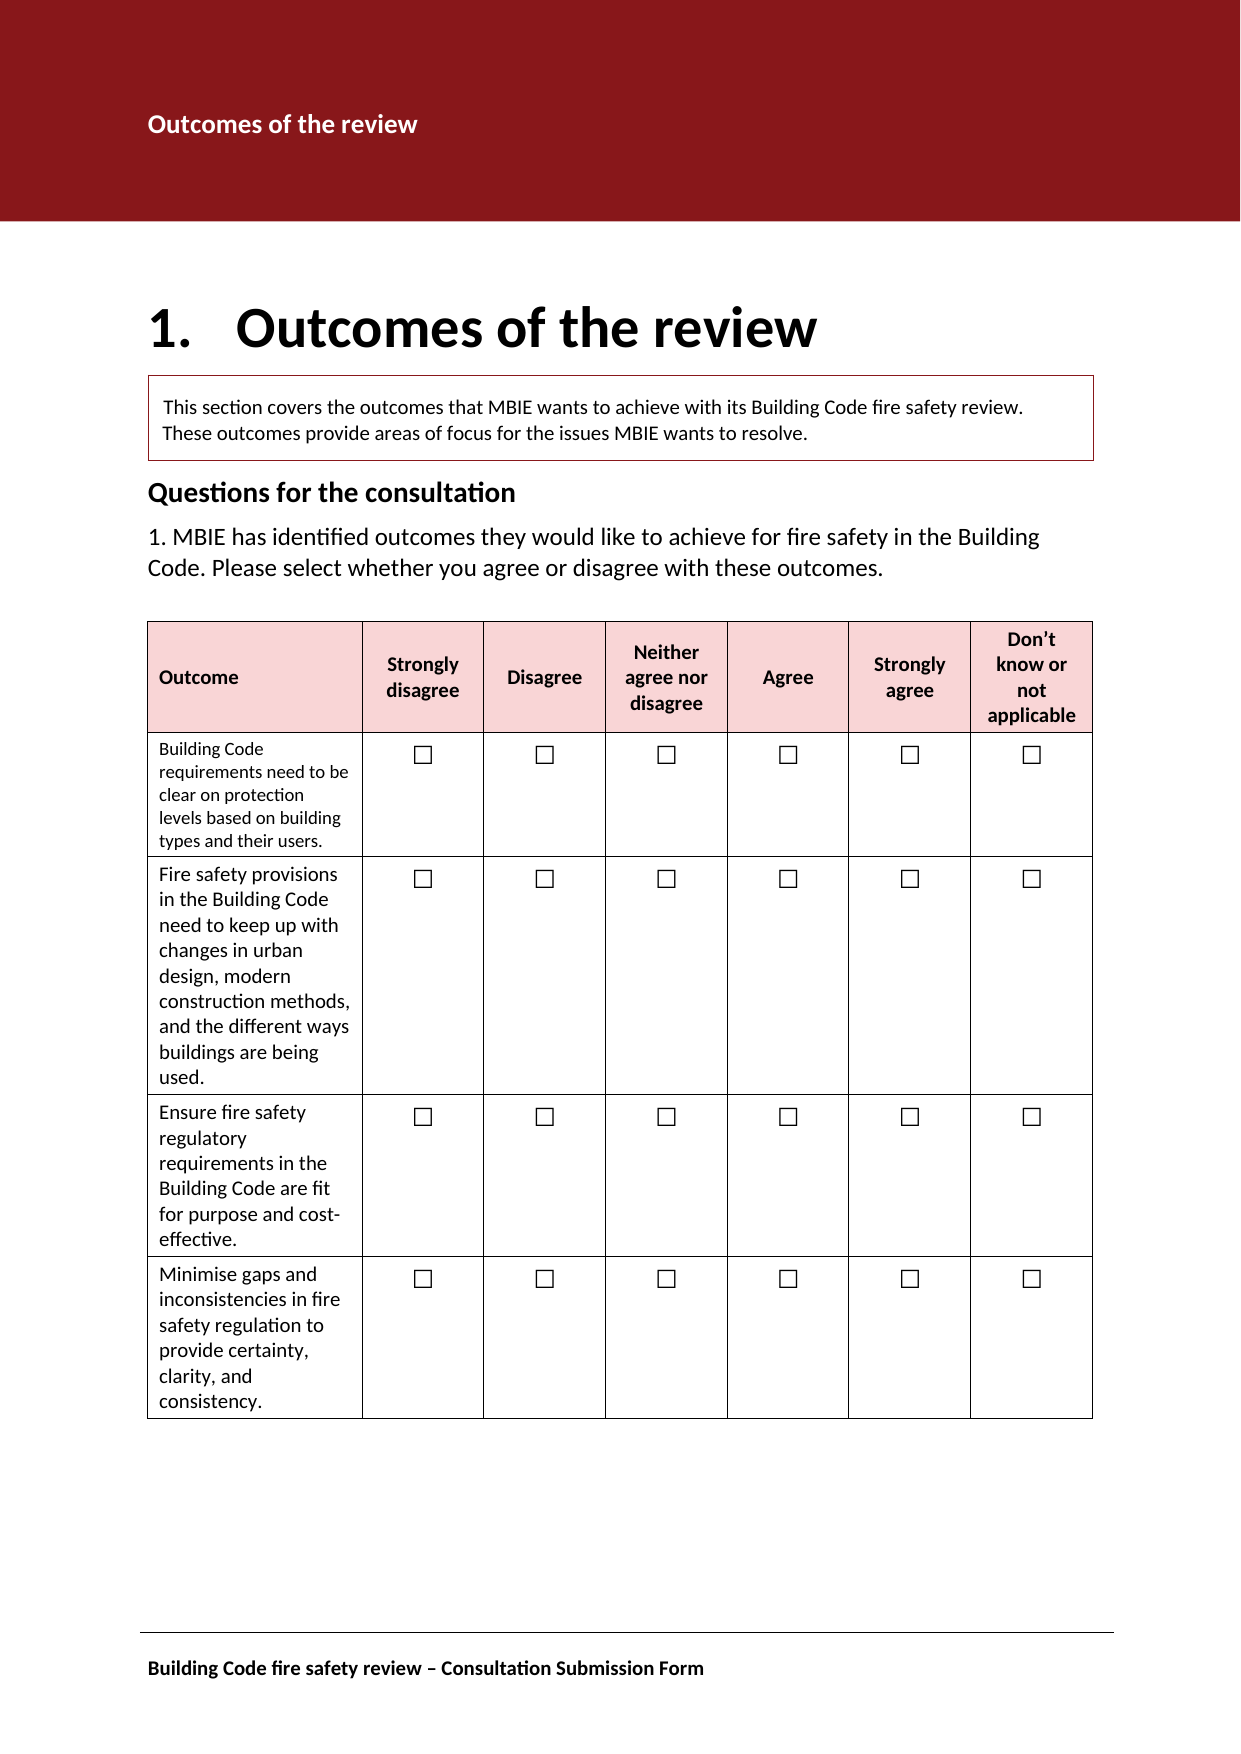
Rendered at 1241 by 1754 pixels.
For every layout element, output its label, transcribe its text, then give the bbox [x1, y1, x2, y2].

table_header Don’t know or not applicable [971, 622, 1092, 732]
table_cell Ensure fire safety regulatory requirements in the Building Code are fit for purpose and cost-effective. [148, 1095, 362, 1256]
table_cell [849, 733, 970, 856]
table_cell [971, 857, 1092, 1094]
table_cell Fire safety provisions in the Building Code need to keep up with changes in urban design, modern construction methods, and the different ways buildings are being used. [148, 857, 362, 1094]
table_cell Building Code requirements need to be clear on protection levels based on building types and their users. [148, 733, 362, 856]
table_cell [606, 733, 727, 856]
table_cell [728, 733, 848, 856]
subtitle Questions for the consultation [148, 474, 1092, 509]
table_header Strongly agree [849, 622, 970, 732]
table_header Disagree [484, 622, 605, 732]
table_cell [728, 1095, 848, 1256]
table_cell [484, 857, 605, 1094]
table_cell Minimise gaps and inconsistencies in fire safety regulation to provide certainty, clarity, and consistency. [148, 1257, 362, 1418]
table_cell [606, 1257, 727, 1418]
table_cell [484, 1257, 605, 1418]
table_cell [606, 1095, 727, 1256]
table_header Neither agree nor disagree [606, 622, 727, 732]
table_cell [849, 857, 970, 1094]
table_cell [971, 1257, 1092, 1418]
table_cell [971, 1095, 1092, 1256]
text 1. MBIE has identified outcomes they would like to achieve for fire safety in the Building Code. Please select whether you agree or disagree with these outcomes. [148, 521, 1092, 582]
table_header This section covers the outcomes that MBIE wants to achieve with its Building Code fire safety review. These outcomes provide areas of focus for the issues MBIE wants to resolve. [149, 376, 1093, 460]
table_cell [484, 733, 605, 856]
table_cell [849, 1257, 970, 1418]
table_cell [971, 733, 1092, 856]
table_header Agree [728, 622, 848, 732]
table_cell [606, 857, 727, 1094]
table_header Strongly disagree [363, 622, 483, 732]
table_cell [363, 1257, 483, 1418]
subtitle Outcomes of the review [148, 291, 1092, 362]
table_cell [484, 1095, 605, 1256]
table_header Outcome [148, 622, 362, 732]
table_cell [363, 733, 483, 856]
table_cell [728, 857, 848, 1094]
table_cell [363, 857, 483, 1094]
table_cell [728, 1257, 848, 1418]
table_cell [849, 1095, 970, 1256]
table_cell [363, 1095, 483, 1256]
